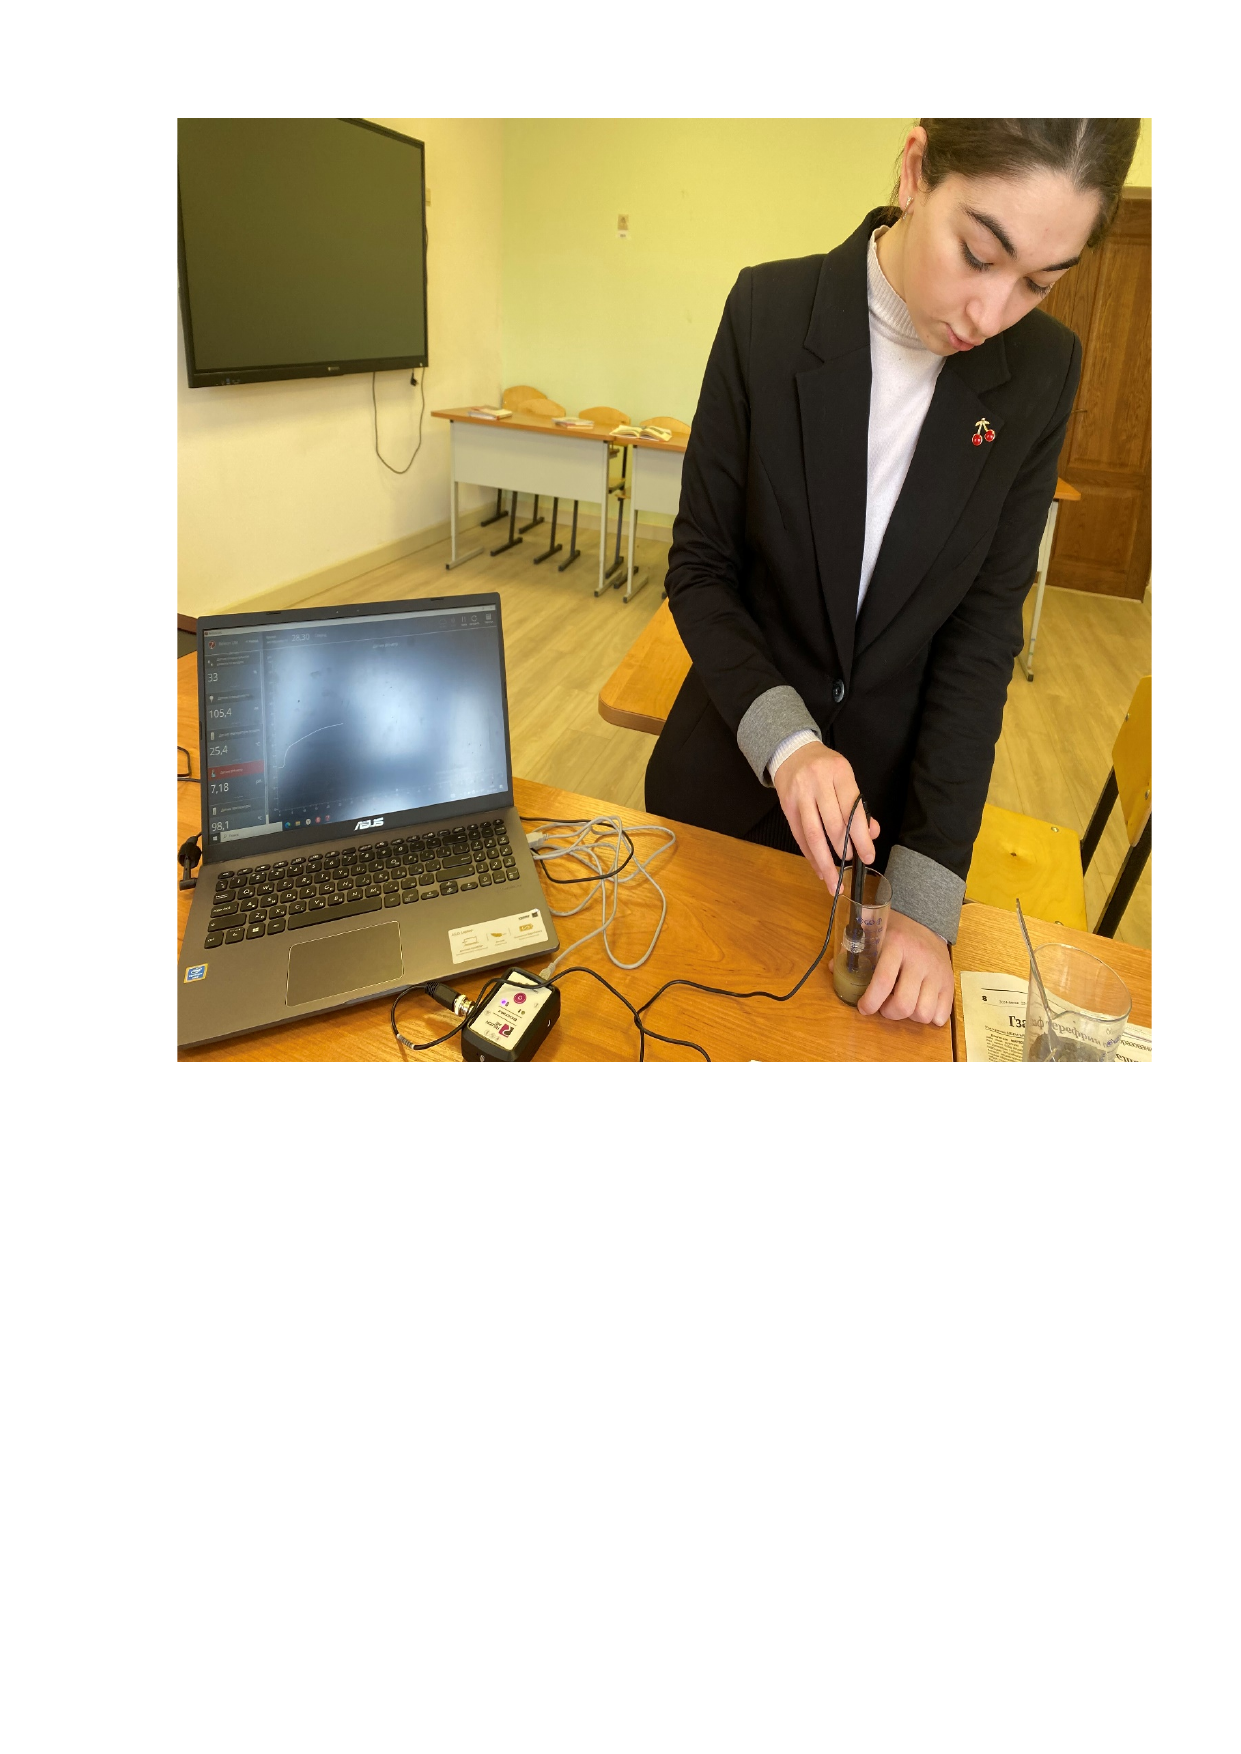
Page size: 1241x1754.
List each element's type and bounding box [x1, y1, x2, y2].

picture [177, 118, 1152, 1062]
